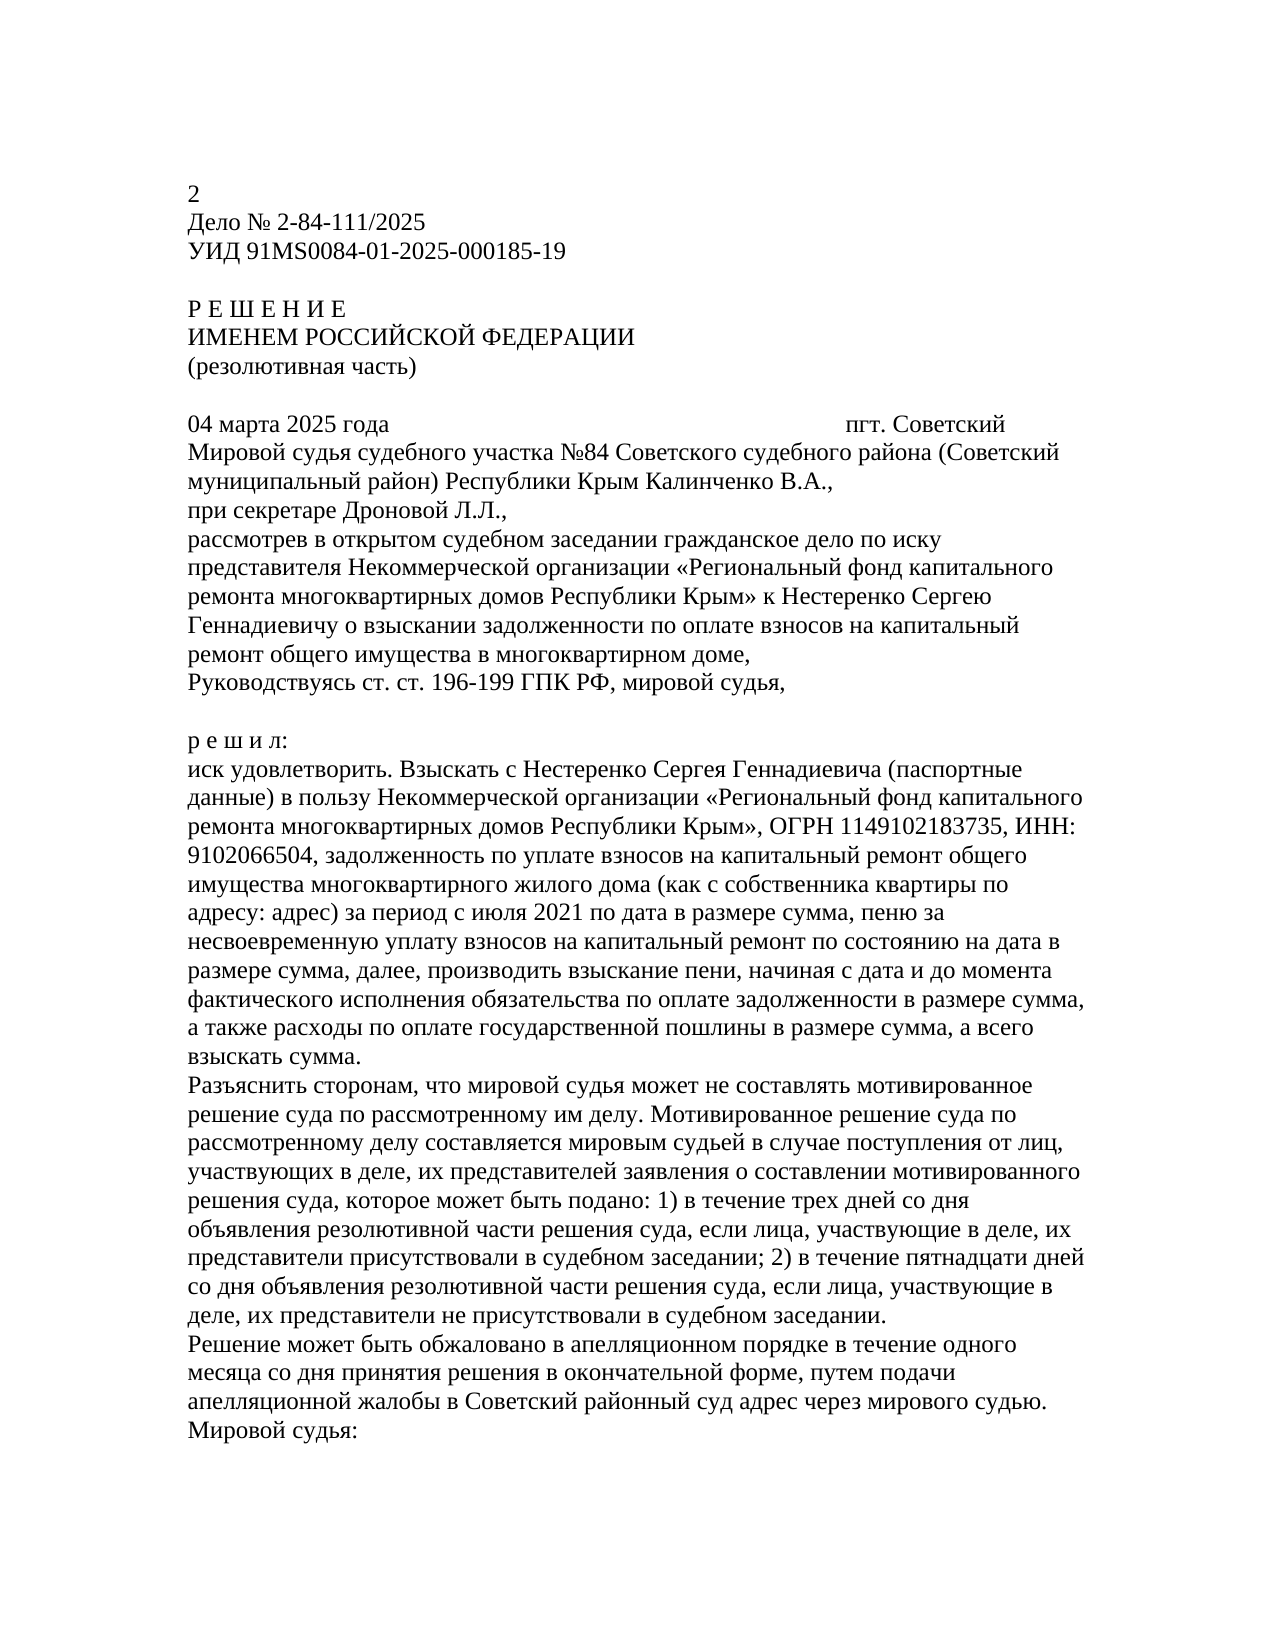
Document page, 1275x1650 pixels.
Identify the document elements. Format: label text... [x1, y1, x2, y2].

text 2 [187, 179, 1087, 207]
text Р Е Ш Е Н И Е [187, 294, 1087, 322]
text Дело № 2-84-111/2025 [187, 207, 1087, 236]
text Решение может быть обжаловано в апелляционном порядке в течение одного месяца со дня принятия решения в окончательной форме, путем подачи апелляционной жалобы в Советский районный суд адрес через мирового судью. [187, 1329, 1087, 1415]
text рассмотрев в открытом судебном заседании гражданское дело по иску представителя Некоммерческой организации «Региональный фонд капитального ремонта многоквартирных домов Республики Крым» к Нестеренко Сергею Геннадиевичу о взыскании задолженности по оплате взносов на капитальный ремонт общего имущества в многоквартирном доме, [187, 524, 1087, 667]
text Руководствуясь ст. ст. 196-199 ГПК РФ, мировой судья, [187, 667, 1087, 696]
text Мировой судья: [187, 1415, 1087, 1444]
text при секретаре Дроновой Л.Л., [187, 495, 1087, 524]
text р е ш и л: [187, 725, 1087, 754]
text Разъяснить сторонам, что мировой судья может не составлять мотивированное решение суда по рассмотренному им делу. Мотивированное решение суда по рассмотренному делу составляется мировым судьей в случае поступления от лиц, участвующих в деле, их представителей заявления о составлении мотивированного решения суда, которое может быть подано: 1) в течение трех дней со дня объявления резолютивной части решения суда, если лица, участвующие в деле, их представители присутствовали в судебном заседании; 2) в течение пятнадцати дней со дня объявления резолютивной части решения суда, если лица, участвующие в деле, их представители не присутствовали в судебном заседании. [187, 1070, 1087, 1329]
text иск удовлетворить. Взыскать с Нестеренко Сергея Геннадиевича (паспортные данные) в пользу Некоммерческой организации «Региональный фонд капитального ремонта многоквартирных домов Республики Крым», ОГРН 1149102183735, ИНН: 9102066504, задолженность по уплате взносов на капитальный ремонт общего имущества многоквартирного жилого дома (как с собственника квартиры по адресу: адрес) за период с июля 2021 по дата в размере сумма, пеню за несвоевременную уплату взносов на капитальный ремонт по состоянию на дата в размере сумма, далее, производить взыскание пени, начиная с дата и до момента фактического исполнения обязательства по оплате задолженности в размере сумма, а также расходы по оплате государственной пошлины в размере сумма, а всего взыскать сумма. [187, 754, 1087, 1070]
text (резолютивная часть) [187, 351, 1087, 380]
text Мировой судья судебного участка №84 Советского судебного района (Советский муниципальный район) Республики Крым Калинченко В.А., [187, 437, 1087, 495]
text УИД 91MS0084-01-2025-000185-19 [187, 236, 1087, 265]
text ИМЕНЕМ РОССИЙСКОЙ ФЕДЕРАЦИИ [187, 322, 1087, 351]
text 04 марта 2025 года пгт. Советский [187, 409, 1087, 437]
